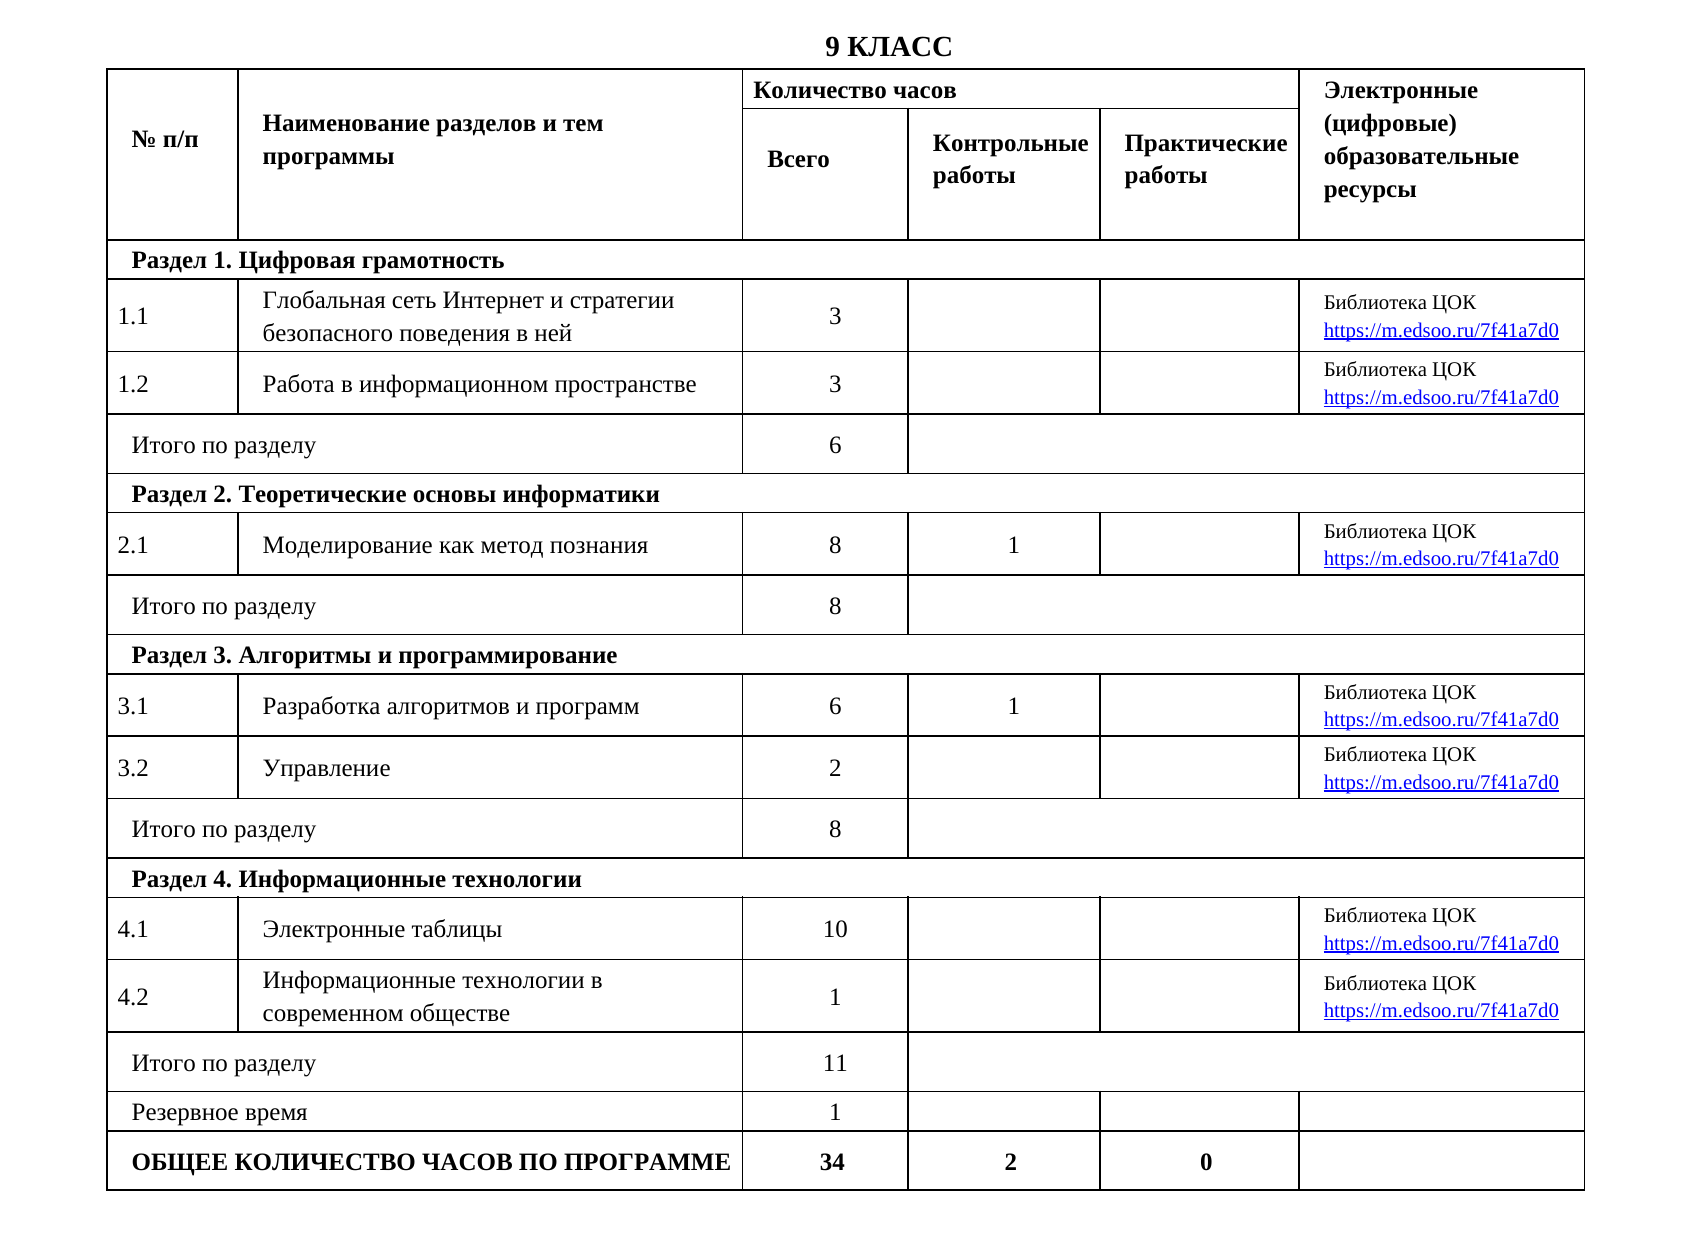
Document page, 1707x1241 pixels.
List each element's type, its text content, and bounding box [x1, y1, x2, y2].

table_cell 10 [743, 898, 907, 959]
table_cell 1 [743, 960, 907, 1031]
table_header № п/п [108, 70, 237, 239]
table_cell Библиотека ЦОК https://m.edsoo.ru/7f41a7d0 [1300, 513, 1584, 574]
table_cell Итого по разделу [108, 799, 742, 857]
table_cell 3 [743, 352, 907, 413]
table_cell Моделирование как метод познания [239, 513, 742, 574]
table_cell Библиотека ЦОК https://m.edsoo.ru/7f41a7d0 [1300, 675, 1584, 735]
table_cell Библиотека ЦОК https://m.edsoo.ru/7f41a7d0 [1300, 898, 1584, 959]
table_cell Работа в информационном пространстве [239, 352, 742, 413]
table_cell [909, 280, 1099, 351]
table_cell [1300, 1092, 1584, 1130]
table_cell Итого по разделу [108, 415, 742, 472]
table_cell [1101, 737, 1298, 797]
table_cell 6 [743, 415, 907, 472]
table_cell 1.2 [108, 352, 237, 413]
table_cell Раздел 4. Информационные технологии [108, 859, 1584, 896]
table_cell 2 [743, 737, 907, 797]
table_cell [1101, 352, 1298, 413]
table_cell [909, 352, 1099, 413]
table_cell [1101, 675, 1298, 735]
table_cell [909, 799, 1584, 857]
table_cell 2 [909, 1132, 1099, 1189]
table_cell Всего [743, 109, 907, 239]
table_cell Библиотека ЦОК https://m.edsoo.ru/7f41a7d0 [1300, 737, 1584, 797]
table_cell [909, 898, 1099, 959]
table_cell 11 [743, 1033, 907, 1091]
table_cell [1101, 513, 1298, 574]
table_cell Библиотека ЦОК https://m.edsoo.ru/7f41a7d0 [1300, 960, 1584, 1031]
table_cell 3.1 [108, 675, 237, 735]
table_cell Итого по разделу [108, 576, 742, 633]
table_cell [1101, 898, 1298, 959]
table_cell 6 [743, 675, 907, 735]
table_cell ОБЩЕЕ КОЛИЧЕСТВО ЧАСОВ ПО ПРОГРАММЕ [108, 1132, 742, 1189]
table_cell [1101, 960, 1298, 1031]
table_cell 3.2 [108, 737, 237, 797]
table_cell [1101, 1092, 1298, 1130]
table_cell 8 [743, 513, 907, 574]
table_cell Резервное время [108, 1092, 742, 1130]
table_cell Раздел 1. Цифровая грамотность [108, 241, 1584, 278]
table_cell [1300, 1132, 1584, 1189]
table_cell 1 [909, 675, 1099, 735]
table_cell Управление [239, 737, 742, 797]
table_cell [909, 737, 1099, 797]
table_header Количество часов [743, 70, 1298, 107]
table_cell 1.1 [108, 280, 237, 351]
table_cell [1101, 280, 1298, 351]
table_cell Информационные технологии в современном обществе [239, 960, 742, 1031]
table_cell 1 [743, 1092, 907, 1130]
table_header Наименование разделов и тем программы [239, 70, 742, 239]
table_cell [909, 1033, 1584, 1091]
table_cell Разработка алгоритмов и программ [239, 675, 742, 735]
table_cell Библиотека ЦОК https://m.edsoo.ru/7f41a7d0 [1300, 352, 1584, 413]
table_cell 34 [743, 1132, 907, 1189]
table_cell Библиотека ЦОК https://m.edsoo.ru/7f41a7d0 [1300, 280, 1584, 351]
table_cell Контрольные работы [909, 109, 1099, 239]
table_cell Итого по разделу [108, 1033, 742, 1091]
table_cell [909, 1092, 1099, 1130]
table_cell 4.1 [108, 898, 237, 959]
table_cell [909, 415, 1584, 472]
table_cell Глобальная сеть Интернет и стратегии безопасного поведения в ней [239, 280, 742, 351]
table_cell 8 [743, 799, 907, 857]
text 9 КЛАСС [131, 29, 1647, 63]
table_cell 0 [1101, 1132, 1298, 1189]
table_cell [909, 576, 1584, 633]
table_cell Практические работы [1101, 109, 1298, 239]
table_header Электронные (цифровые) образовательные ресурсы [1300, 70, 1584, 239]
table_cell 2.1 [108, 513, 237, 574]
table_cell 4.2 [108, 960, 237, 1031]
table_cell Раздел 3. Алгоритмы и программирование [108, 635, 1584, 673]
table_cell 8 [743, 576, 907, 633]
table_cell 1 [909, 513, 1099, 574]
table_cell Раздел 2. Теоретические основы информатики [108, 474, 1584, 512]
table_cell [909, 960, 1099, 1031]
table_cell 3 [743, 280, 907, 351]
table_cell Электронные таблицы [239, 898, 742, 959]
